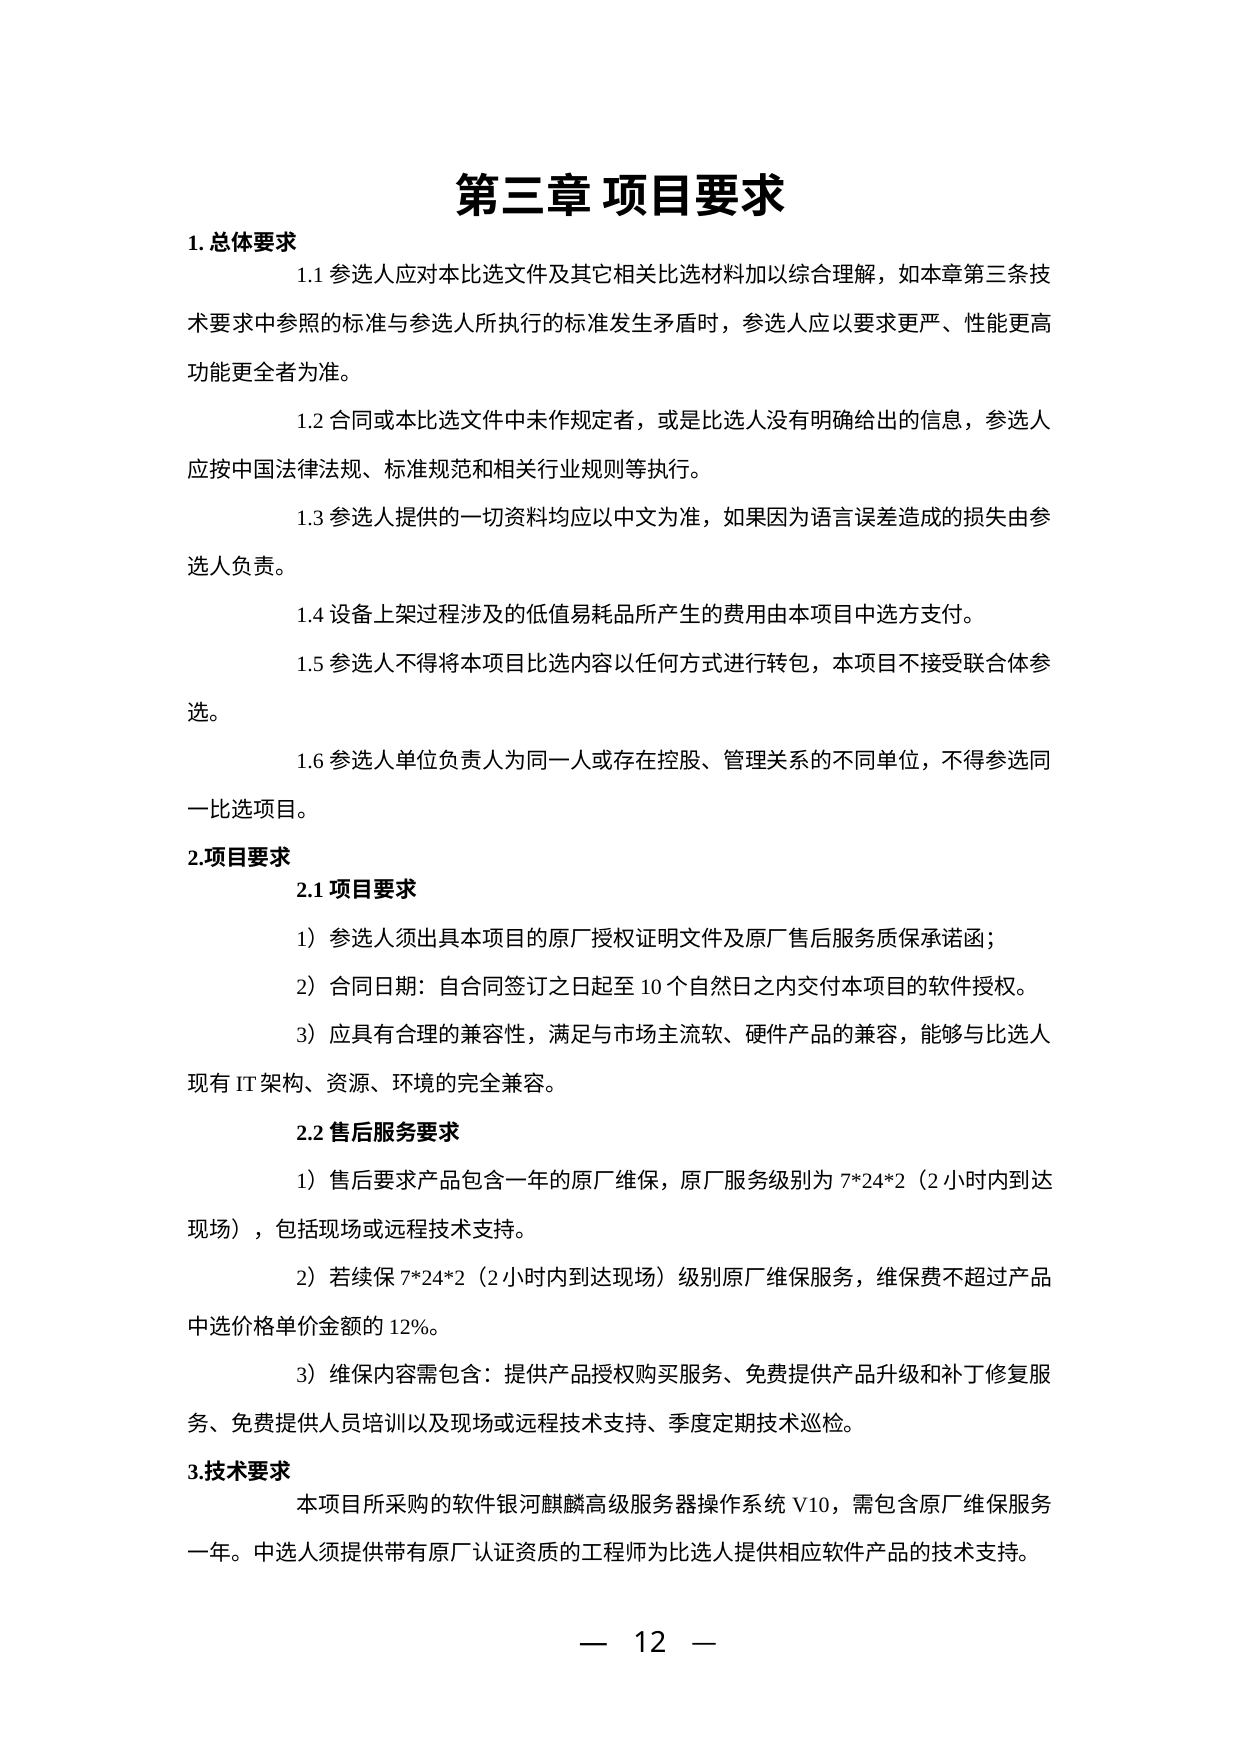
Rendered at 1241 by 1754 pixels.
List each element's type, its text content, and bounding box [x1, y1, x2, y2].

text 1.5 参选人不得将本项目比选内容以任何方式进行转包，本项目不接受联合体参选。 [187, 645, 1053, 727]
subtitle 2.2 售后服务要求 [187, 1114, 1053, 1147]
subtitle 1. 总体要求 [187, 224, 1053, 257]
subtitle 3.技术要求 [187, 1454, 1053, 1486]
text 3）维保内容需包含：提供产品授权购买服务、免费提供产品升级和补丁修复服务、免费提供人员培训以及现场或远程技术支持、季度定期技术巡检。 [187, 1357, 1053, 1438]
text 1.2 合同或本比选文件中未作规定者，或是比选人没有明确给出的信息，参选人应按中国法律法规、标准规范和相关行业规则等执行。 [187, 403, 1053, 484]
text 1.4 设备上架过程涉及的低值易耗品所产生的费用由本项目中选方支付。 [187, 597, 1053, 629]
subtitle 2.1 项目要求 [187, 872, 1053, 904]
text 1.6 参选人单位负责人为同一人或存在控股、管理关系的不同单位，不得参选同一比选项目。 [187, 742, 1053, 824]
text 1）售后要求产品包含一年的原厂维保，原厂服务级别为7*24*2（2小时内到达现场），包括现场或远程技术支持。 [187, 1162, 1053, 1244]
text 1.1 参选人应对本比选文件及其它相关比选材料加以综合理解，如本章第三条技术要求中参照的标准与参选人所执行的标准发生矛盾时，参选人应以要求更严、性能更高、功能更全者为准。 [187, 257, 1053, 387]
text 3）应具有合理的兼容性，满足与市场主流软、硬件产品的兼容，能够与比选人现有IT架构、资源、环境的完全兼容。 [187, 1017, 1053, 1098]
text 本项目所采购的软件银河麒麟高级服务器操作系统V10，需包含原厂维保服务一年。中选人须提供带有原厂认证资质的工程师为比选人提供相应软件产品的技术支持。 [187, 1486, 1053, 1567]
text 2）合同日期：自合同签订之日起至10个自然日之内交付本项目的软件授权。 [187, 969, 1053, 1001]
subtitle 第三章 项目要求 [187, 162, 1053, 224]
subtitle 2.项目要求 [187, 839, 1053, 872]
text 1）参选人须出具本项目的原厂授权证明文件及原厂售后服务质保承诺函； [187, 920, 1053, 953]
text 2）若续保7*24*2（2小时内到达现场）级别原厂维保服务，维保费不超过产品中选价格单价金额的12%。 [187, 1259, 1053, 1341]
text 1.3 参选人提供的一切资料均应以中文为准，如果因为语言误差造成的损失由参选人负责。 [187, 500, 1053, 581]
